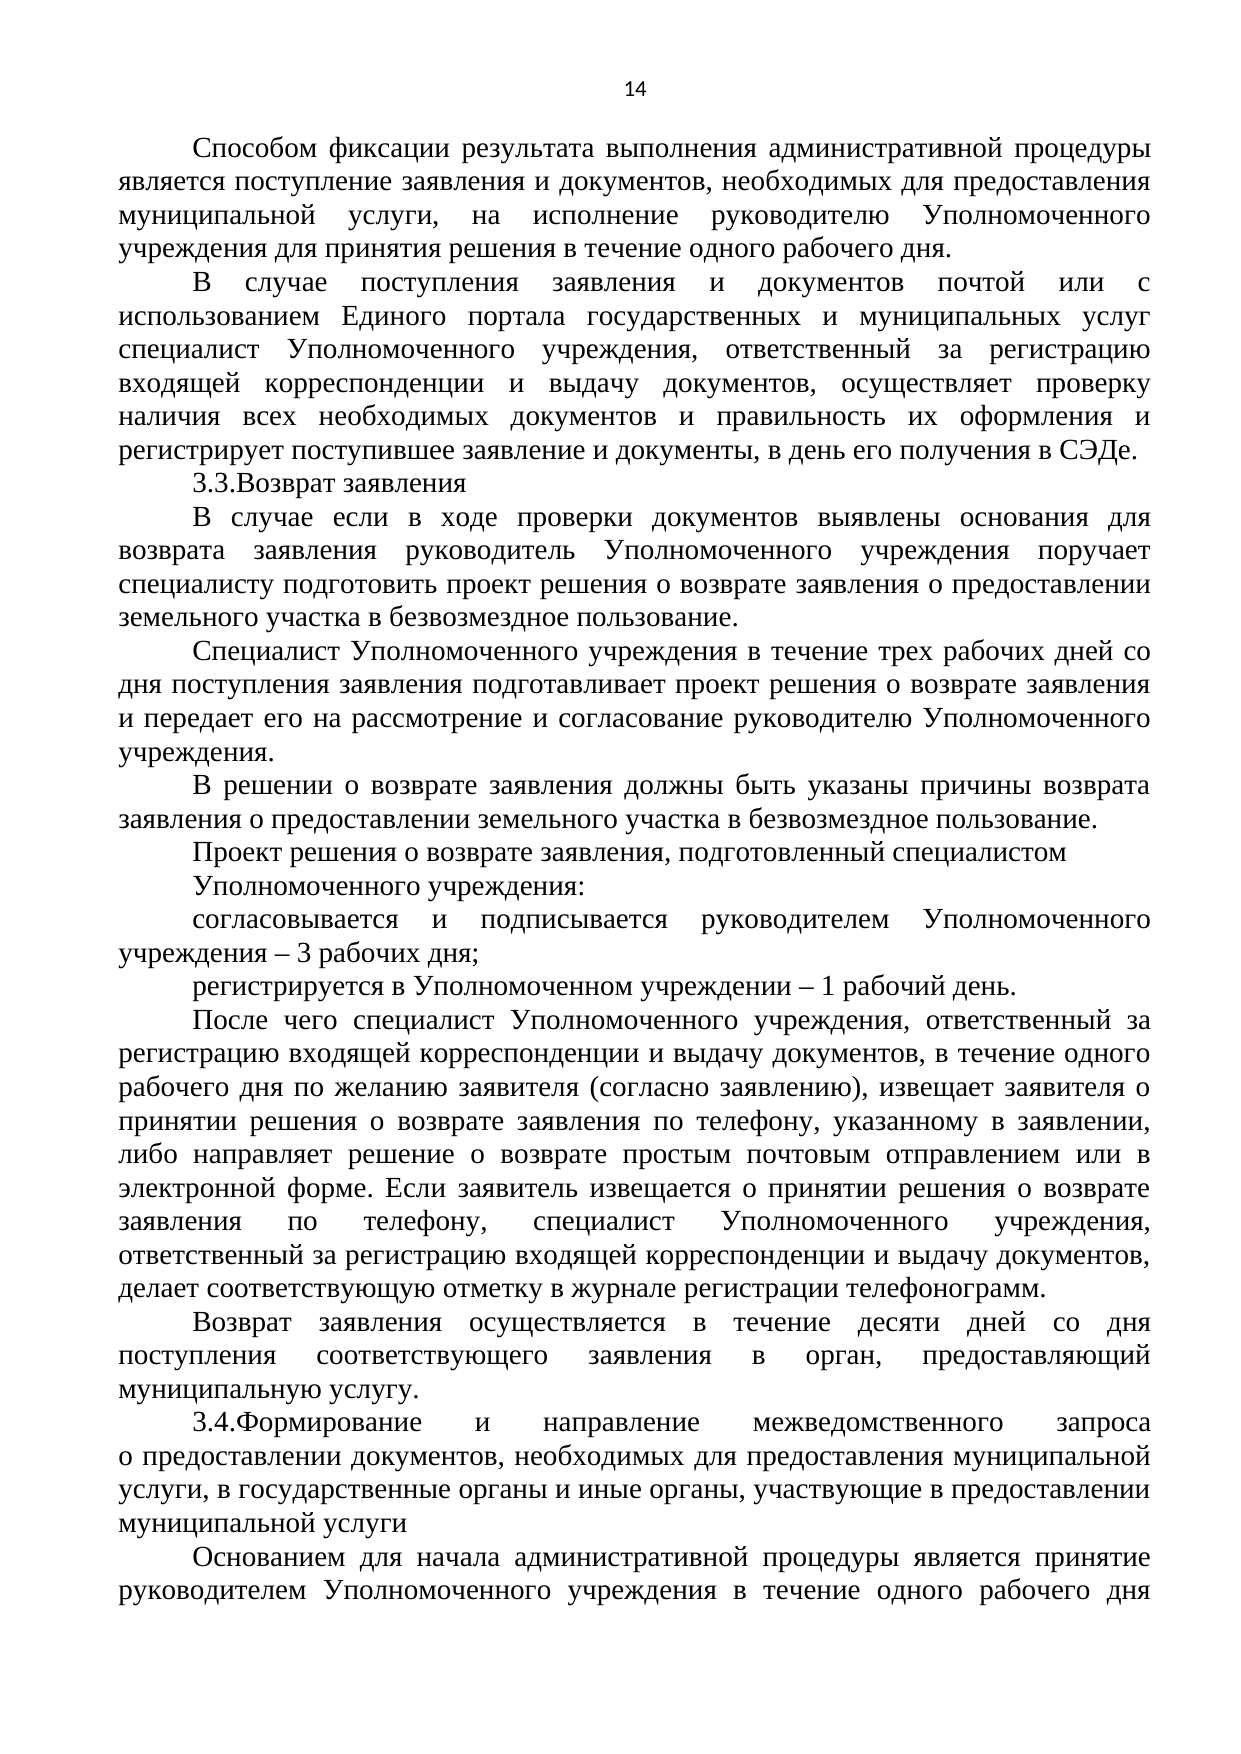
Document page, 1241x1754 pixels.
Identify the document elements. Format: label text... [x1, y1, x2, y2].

text В случае поступления заявления и документов почтой или с использованием Единого портала государственных и муниципальных услуг специалист Уполномоченного учреждения, ответственный за регистрацию входящей корреспонденции и выдачу документов, осуществляет проверку наличия всех необходимых документов и правильность их оформления и регистрирует поступившее заявление и документы, в день его получения в СЭДе. [118, 264, 1152, 465]
text Специалист Уполномоченного учреждения в течение трех рабочих дней со дня поступления заявления подготавливает проект решения о возврате заявления и передает его на рассмотрение и согласование руководителю Уполномоченного учреждения. [118, 633, 1152, 767]
text согласовывается и подписывается руководителем Уполномоченного учреждения – 3 рабочих дня; [118, 901, 1152, 968]
text Возврат заявления осуществляется в течение десяти дней со дня поступления соответствующего заявления в орган, предоставляющий муниципальную услугу. [118, 1304, 1152, 1404]
text Проект решения о возврате заявления, подготовленный специалистом [118, 834, 1152, 868]
text В случае если в ходе проверки документов выявлены основания для возврата заявления руководитель Уполномоченного учреждения поручает специалисту подготовить проект решения о возврате заявления о предоставлении земельного участка в безвозмездное пользование. [118, 499, 1152, 633]
text Способом фиксации результата выполнения административной процедуры является поступление заявления и документов, необходимых для предоставления муниципальной услуги, на исполнение руководителю Уполномоченного учреждения для принятия решения в течение одного рабочего дня. [118, 130, 1152, 264]
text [118, 1539, 1152, 1606]
text 3.3.Возврат заявления [118, 465, 1152, 499]
text Уполномоченного учреждения: [118, 868, 1152, 901]
text После чего специалист Уполномоченного учреждения, ответственный за регистрацию входящей корреспонденции и выдачу документов, в течение одного рабочего дня по желанию заявителя (согласно заявлению), извещает заявителя о принятии решения о возврате заявления по телефону, указанному в заявлении, либо направляет решение о возврате простым почтовым отправлением или в электронной форме. Если заявитель извещается о принятии решения о возврате заявления по телефону, специалист Уполномоченного учреждения, ответственный за регистрацию входящей корреспонденции и выдачу документов, делает соответствующую отметку в журнале регистрации телефонограмм. [118, 1002, 1152, 1304]
text В решении о возврате заявления должны быть указаны причины возврата заявления о предоставлении земельного участка в безвозмездное пользование. [118, 767, 1152, 834]
text регистрируется в Уполномоченном учреждении – 1 рабочий день. [118, 968, 1152, 1002]
text 3.4.Формирование и направление межведомственного запроса о предоставлении документов, необходимых для предоставления муниципальной услуги, в государственные органы и иные органы, участвующие в предоставлении муниципальной услуги [118, 1404, 1152, 1539]
